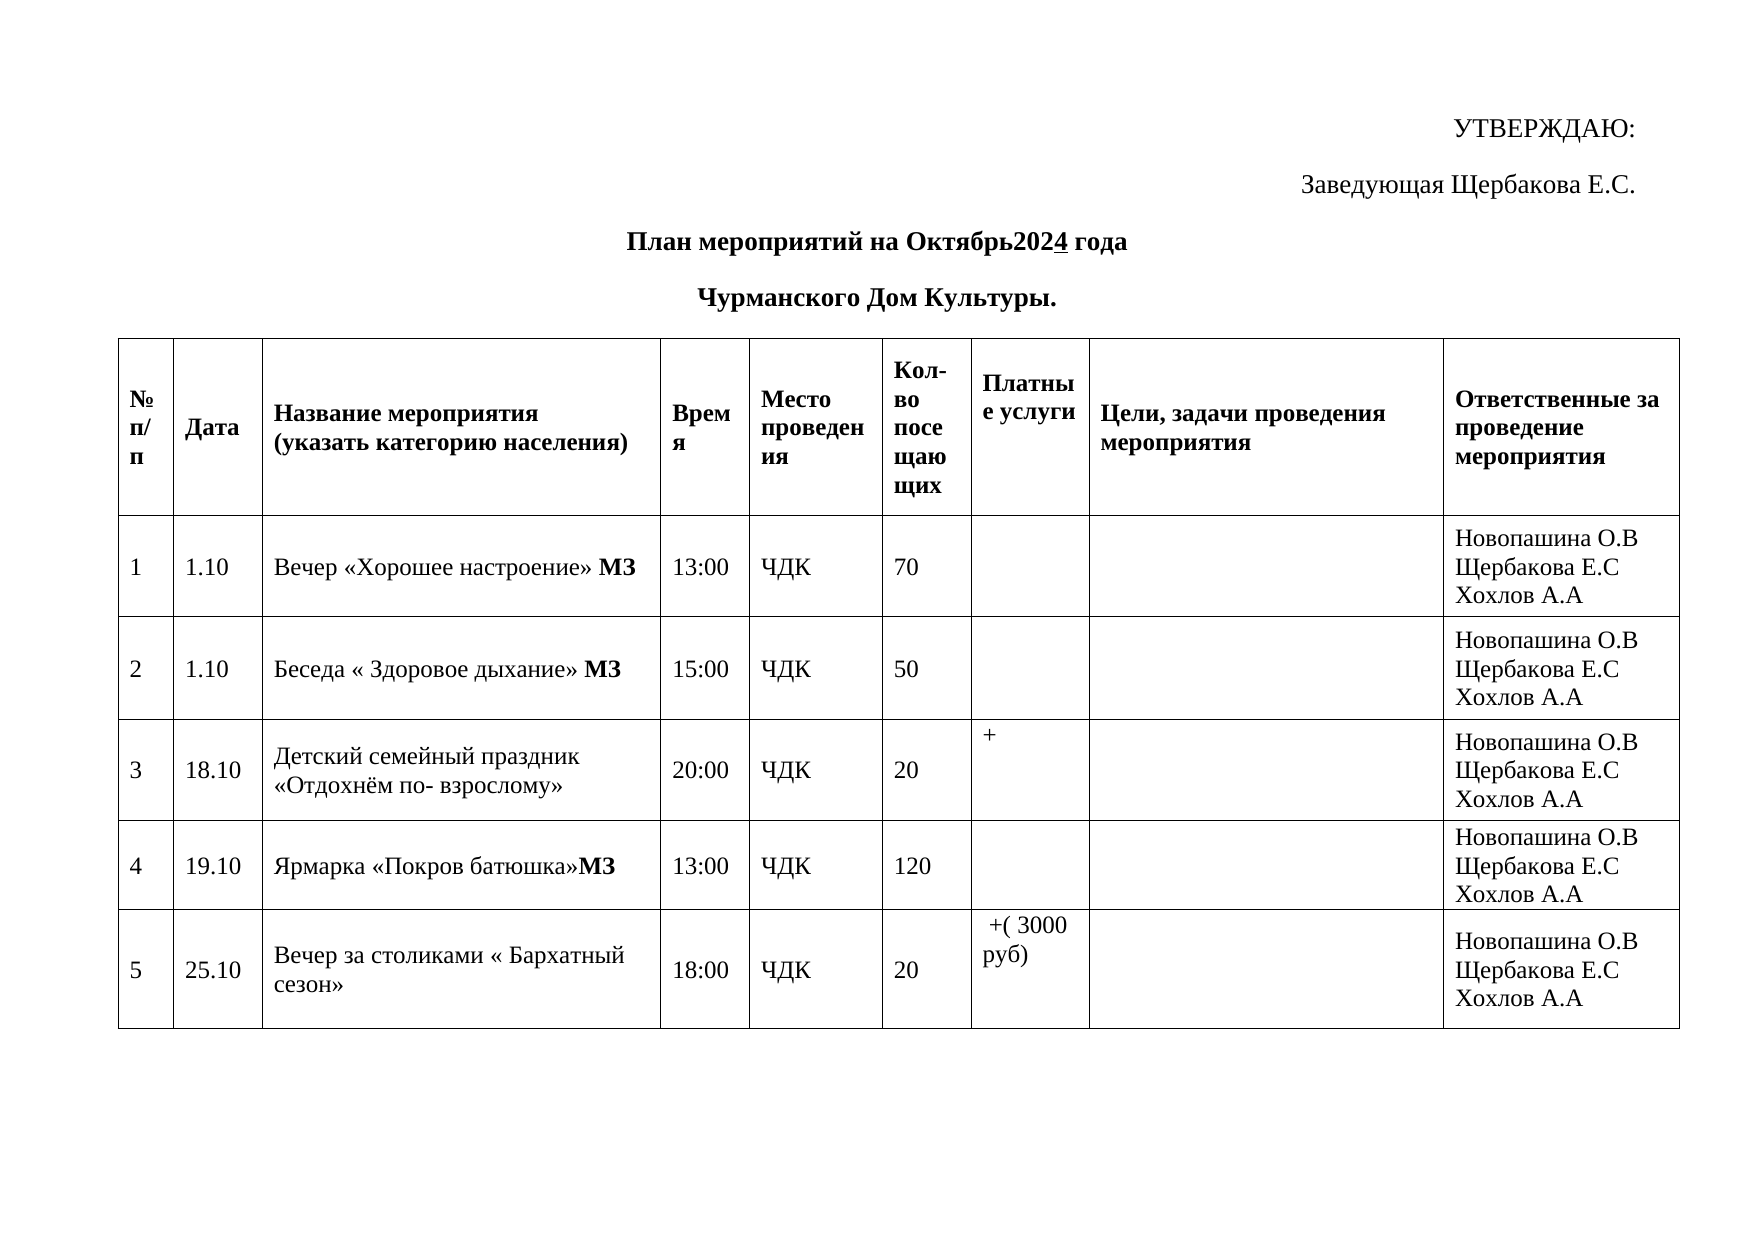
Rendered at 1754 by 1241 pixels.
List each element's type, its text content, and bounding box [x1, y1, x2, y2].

table_cell 18:00 [661, 910, 749, 1028]
table_cell 13:00 [661, 821, 749, 909]
table_cell 1.10 [174, 516, 262, 616]
table_cell Вечер «Хорошее настроение» МЗ [263, 516, 660, 616]
table_cell 70 [883, 516, 971, 616]
table_cell 2 [119, 617, 173, 719]
table_cell Новопашина О.В Щербакова Е.С Хохлов А.А [1444, 910, 1679, 1028]
table_cell 1.10 [174, 617, 262, 719]
table_cell 20:00 [661, 720, 749, 820]
text Заведующая Щербакова Е.С. [118, 168, 1636, 199]
table_cell ЧДК [750, 821, 882, 909]
table_cell Детский семейный праздник «Отдохнём по- взрослому» [263, 720, 660, 820]
text УТВЕРЖДАЮ: [118, 112, 1636, 143]
table_cell Новопашина О.В Щербакова Е.С Хохлов А.А [1444, 720, 1679, 820]
table_cell 1 [119, 516, 173, 616]
table_cell [972, 516, 1089, 616]
table_header № п/п [119, 339, 173, 515]
table_header Место проведения [750, 339, 882, 515]
table_header Цели, задачи проведения мероприятия [1090, 339, 1443, 515]
table_cell 18.10 [174, 720, 262, 820]
table_cell [1090, 516, 1443, 616]
table_cell 50 [883, 617, 971, 719]
table_cell ЧДК [750, 617, 882, 719]
table_header Время [661, 339, 749, 515]
table_cell Вечер за столиками « Бархатный сезон» [263, 910, 660, 1028]
table_cell 4 [119, 821, 173, 909]
table_cell 20 [883, 720, 971, 820]
table_cell Ярмарка «Покров батюшка»МЗ [263, 821, 660, 909]
table_cell [972, 821, 1089, 909]
table_cell [1090, 910, 1443, 1028]
table_header Название мероприятия (указать категорию населения) [263, 339, 660, 515]
table_cell [972, 617, 1089, 719]
table_cell 13:00 [661, 516, 749, 616]
text Чурманского Дом Культуры. [118, 281, 1636, 312]
table_header Платные услуги [972, 339, 1089, 515]
text План мероприятий на Октябрь2024 года [118, 225, 1636, 256]
table_cell ЧДК [750, 910, 882, 1028]
table_header Кол-во посещающих [883, 339, 971, 515]
table_header Дата [174, 339, 262, 515]
table_cell 15:00 [661, 617, 749, 719]
table_cell [1090, 617, 1443, 719]
table_cell [1090, 821, 1443, 909]
table_header Ответственные за проведение мероприятия [1444, 339, 1679, 515]
table_cell ЧДК [750, 516, 882, 616]
table_cell Новопашина О.В Щербакова Е.С Хохлов А.А [1444, 617, 1679, 719]
table_cell Новопашина О.В Щербакова Е.С Хохлов А.А [1444, 821, 1679, 909]
table_cell Новопашина О.В Щербакова Е.С Хохлов А.А [1444, 516, 1679, 616]
table_cell 25.10 [174, 910, 262, 1028]
table_cell Беседа « Здоровое дыхание» МЗ [263, 617, 660, 719]
table_cell 19.10 [174, 821, 262, 909]
table_cell 120 [883, 821, 971, 909]
table_cell ЧДК [750, 720, 882, 820]
table_cell +( 3000 руб) [972, 910, 1089, 1028]
table_cell [1090, 720, 1443, 820]
table_cell 5 [119, 910, 173, 1028]
table_cell 3 [119, 720, 173, 820]
table_cell + [972, 720, 1089, 820]
table_cell 20 [883, 910, 971, 1028]
